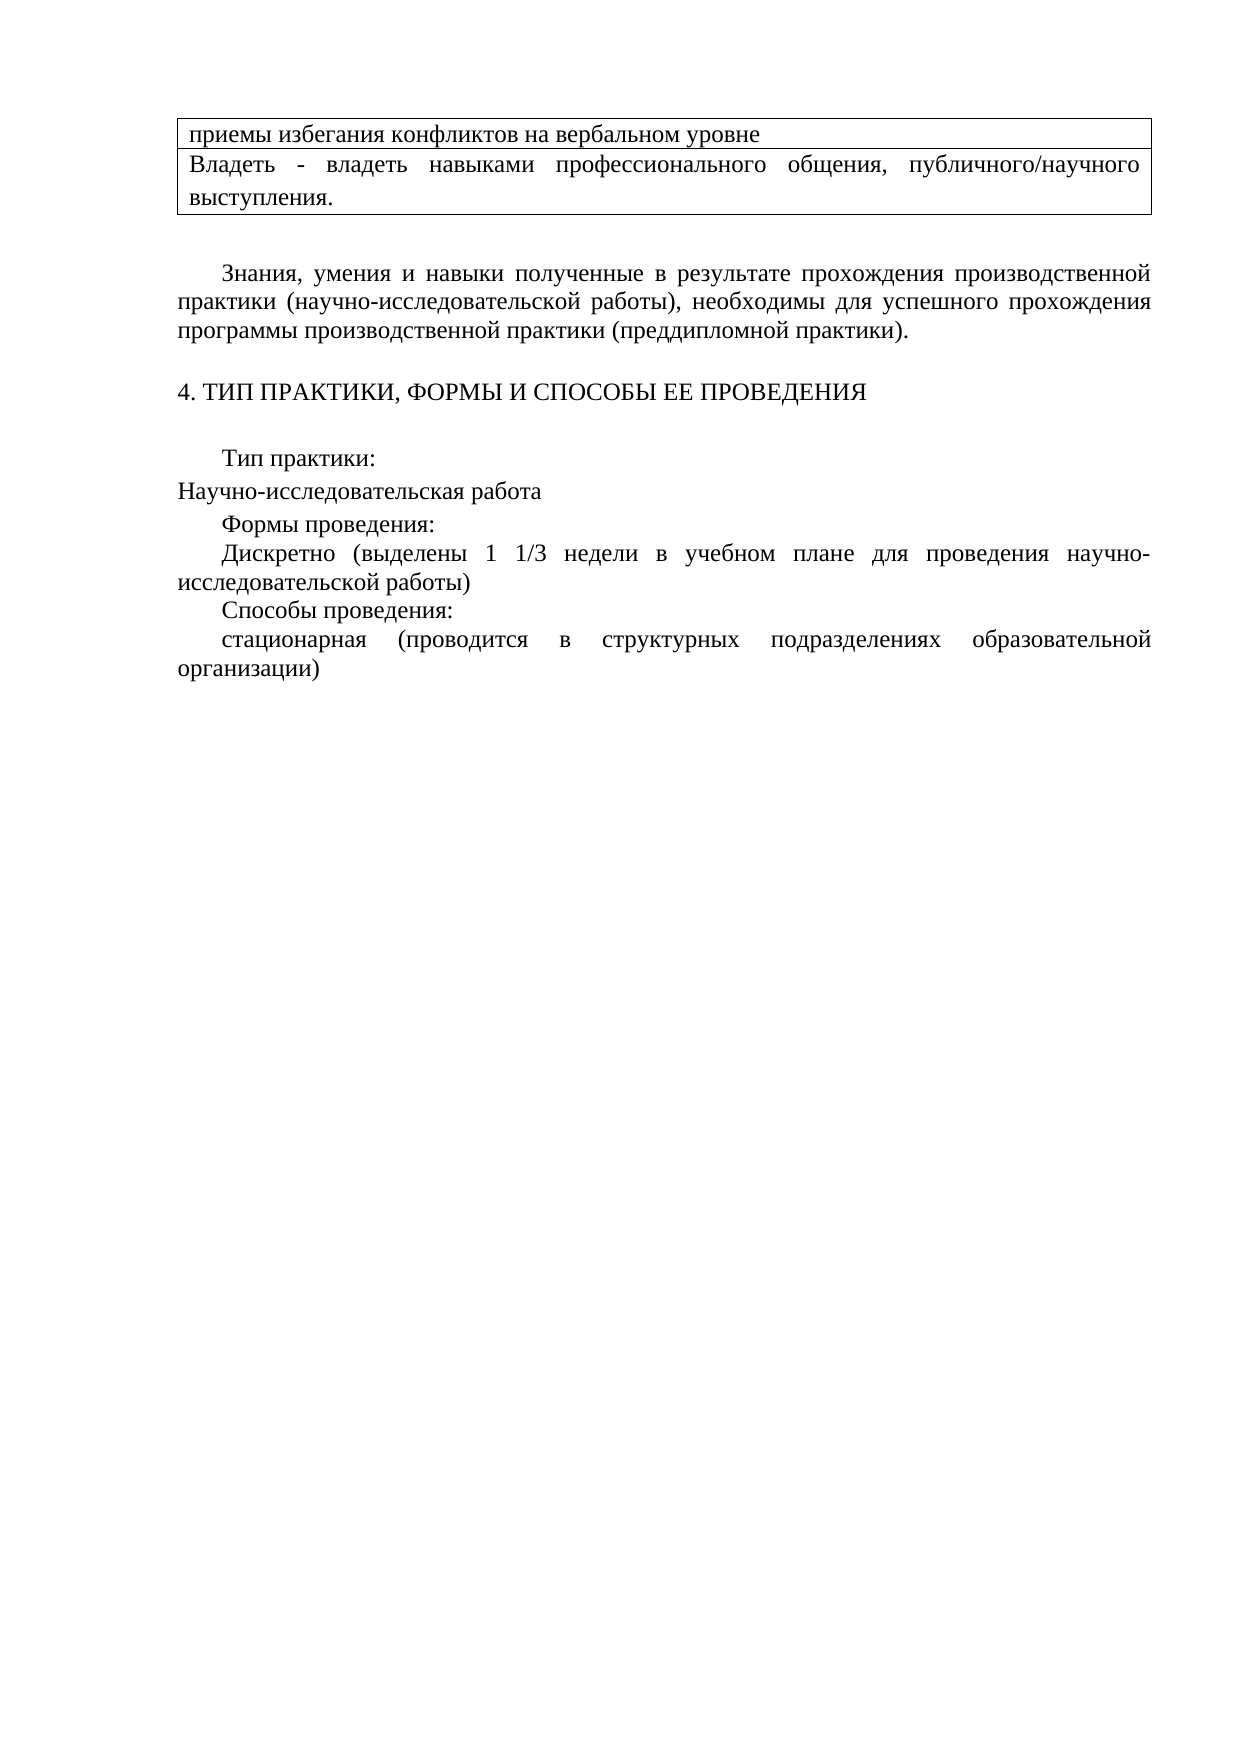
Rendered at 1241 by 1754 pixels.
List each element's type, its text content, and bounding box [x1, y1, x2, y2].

text Дискретно (выделены 1 1/3 недели в учебном плане для проведения научно-исследовательской работы) [177, 538, 1152, 595]
text Знания, умения и навыки полученные в результате прохождения производственной практики (научно-исследовательской работы), необходимы для успешного прохождения программы производственной практики (преддипломной практики). [177, 258, 1152, 344]
text стационарная (проводится в структурных подразделениях образовательной организации) [177, 624, 1152, 682]
text Способы проведения: [177, 595, 1152, 624]
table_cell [178, 119, 1151, 148]
text 4. ТИП ПРАКТИКИ, ФОРМЫ И СПОСОБЫ ЕЕ ПРОВЕДЕНИЯ [177, 377, 1152, 406]
text Формы проведения: [177, 509, 1152, 538]
text Научно-исследовательская работа [177, 476, 1152, 505]
text Тип практики: [177, 443, 1152, 472]
table_cell Владеть - владеть навыками профессионального общения, публичного/научного выступления. [178, 149, 1151, 213]
